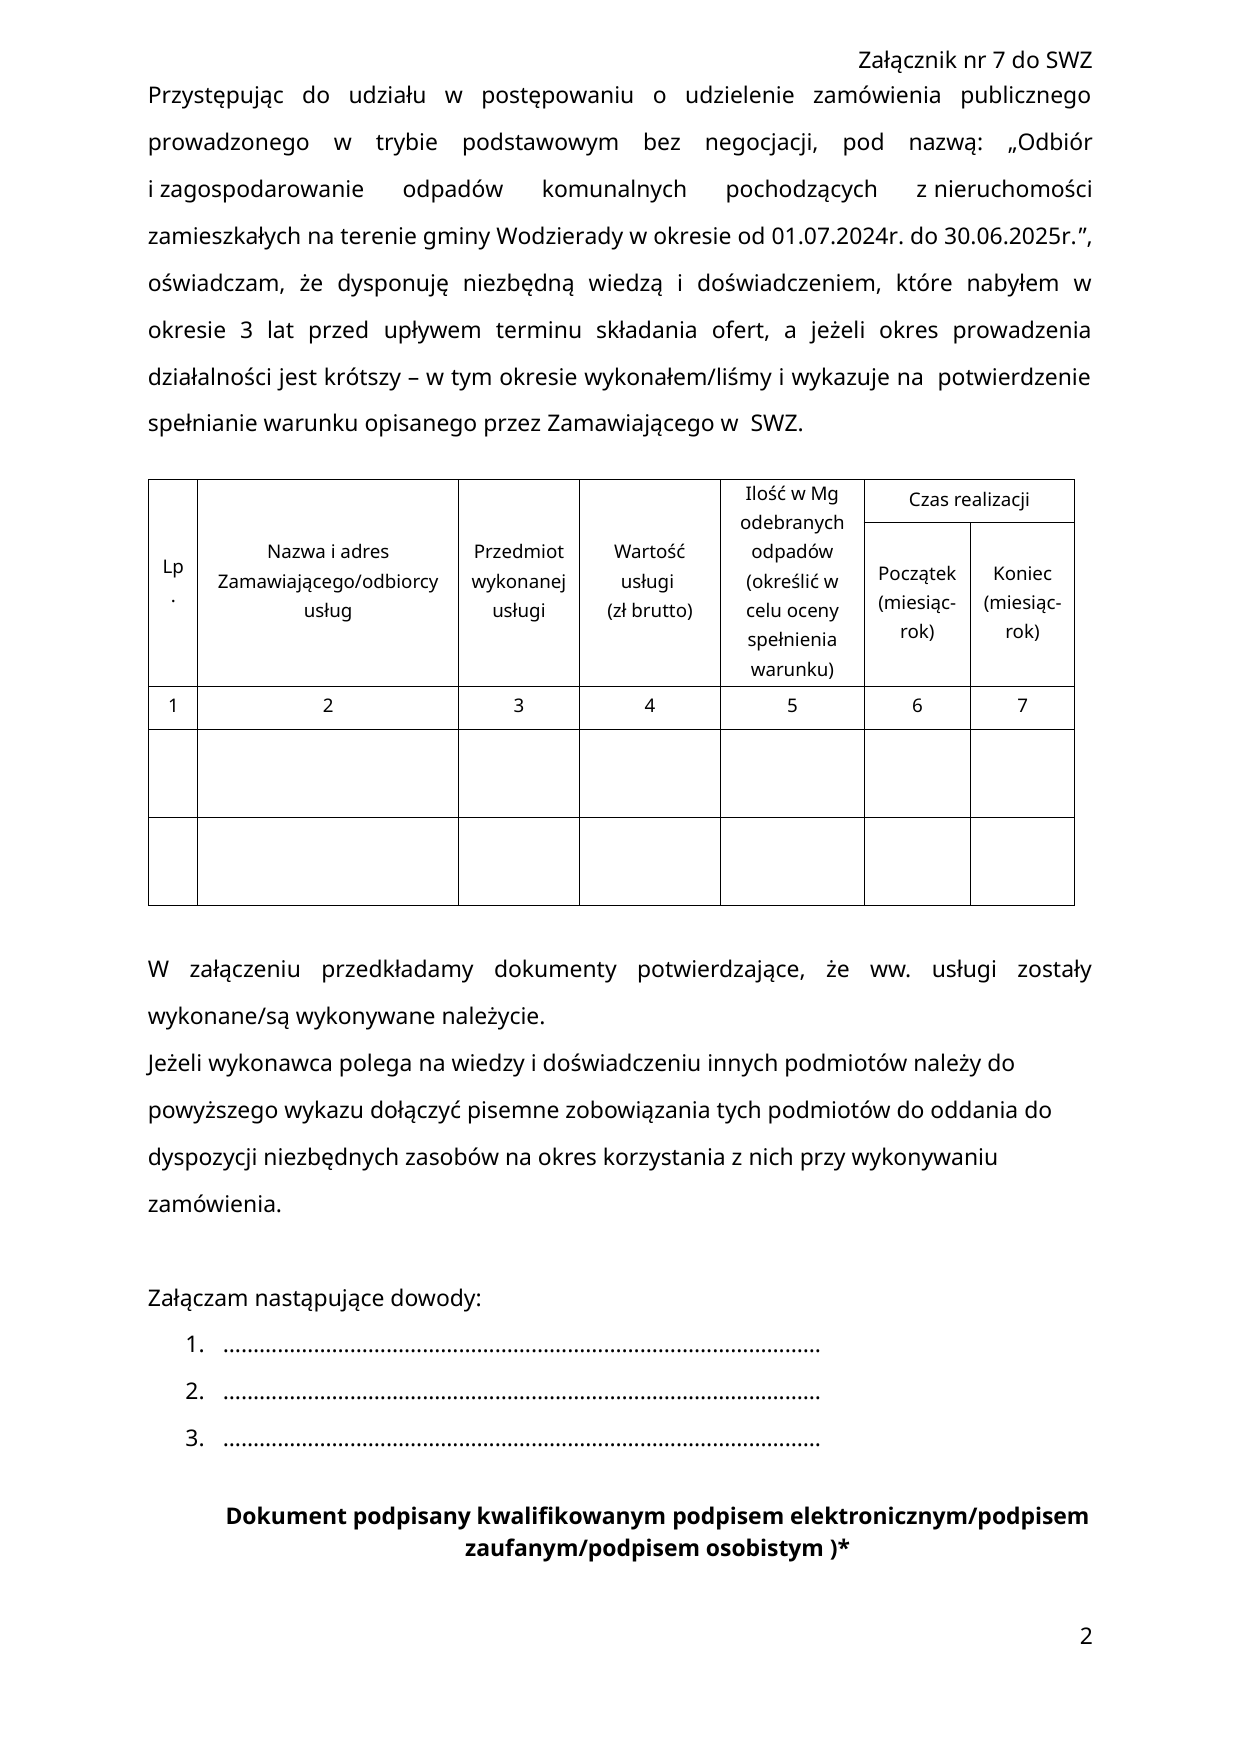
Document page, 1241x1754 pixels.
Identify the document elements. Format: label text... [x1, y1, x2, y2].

table_cell [149, 730, 197, 817]
table_cell 2 [198, 687, 458, 729]
table_cell [865, 730, 970, 817]
table_cell 7 [971, 687, 1074, 729]
list ……………………………………………………………………………………… [185, 1375, 1092, 1406]
table_cell [580, 818, 720, 905]
table_cell 1 [149, 687, 197, 729]
text Jeżeli wykonawca polega na wiedzy i doświadczeniu innych podmiotów należy do powyższego wykazu dołączyć pisemne zobowiązania tych podmiotów do oddania do dyspozycji niezbędnych zasobów na okres korzystania z nich przy wykonywaniu zamówienia. [148, 1047, 1092, 1219]
table_cell 5 [721, 687, 864, 729]
table_cell [721, 730, 864, 817]
text Załączam nastąpujące dowody: [148, 1281, 1092, 1313]
table_header Wartość usługi (zł brutto) [580, 480, 720, 686]
list Dokument podpisany kwalifikowanym podpisem elektronicznym/podpisem zaufanym/podpisem osobistym )* [223, 1500, 1092, 1563]
table_cell 3 [459, 687, 579, 729]
table_cell [149, 818, 197, 905]
list ……………………………………………………………………………………… [185, 1422, 1092, 1453]
table_header Czas realizacji [865, 480, 1074, 522]
table_cell Koniec (miesiąc-rok) [971, 523, 1074, 686]
table_cell [198, 730, 458, 817]
table_cell [459, 818, 579, 905]
table_header Nazwa i adres Zamawiającego/odbiorcy usług [198, 480, 458, 686]
list ……………………………………………………………………………………… [185, 1328, 1092, 1359]
table_header Lp. [149, 480, 197, 686]
table_cell 4 [580, 687, 720, 729]
table_cell [971, 730, 1074, 817]
text Przystępując do udziału w postępowaniu o udzielenie zamówienia publicznego prowadzonego w trybie podstawowym bez negocjacji, pod nazwą: „Odbiór i zagospodarowanie odpadów komunalnych pochodzących z nieruchomości zamieszkałych na terenie gminy Wodzierady w okresie od 01.07.2024r. do 30.06.2025r.”, oświadczam, że dysponuję niezbędną wiedzą i doświadczeniem, które nabyłem w okresie 3 lat przed upływem terminu składania ofert, a jeżeli okres prowadzenia działalności jest krótszy – w tym okresie wykonałem/liśmy i wykazuje na potwierdzenie spełnianie warunku opisanego przez Zamawiającego w SWZ. [148, 79, 1092, 438]
text W załączeniu przedkładamy dokumenty potwierdzające, że ww. usługi zostały wykonane/są wykonywane należycie. [148, 953, 1092, 1031]
table_cell [580, 730, 720, 817]
table_header Ilość w Mg odebranych odpadów (określić w celu oceny spełnienia warunku) [721, 480, 864, 686]
table_header Przedmiot wykonanej usługi [459, 480, 579, 686]
table_cell [865, 818, 970, 905]
table_cell [721, 818, 864, 905]
table_cell [198, 818, 458, 905]
table_cell [971, 818, 1074, 905]
table_cell Początek (miesiąc-rok) [865, 523, 970, 686]
table_cell [459, 730, 579, 817]
table_cell 6 [865, 687, 970, 729]
